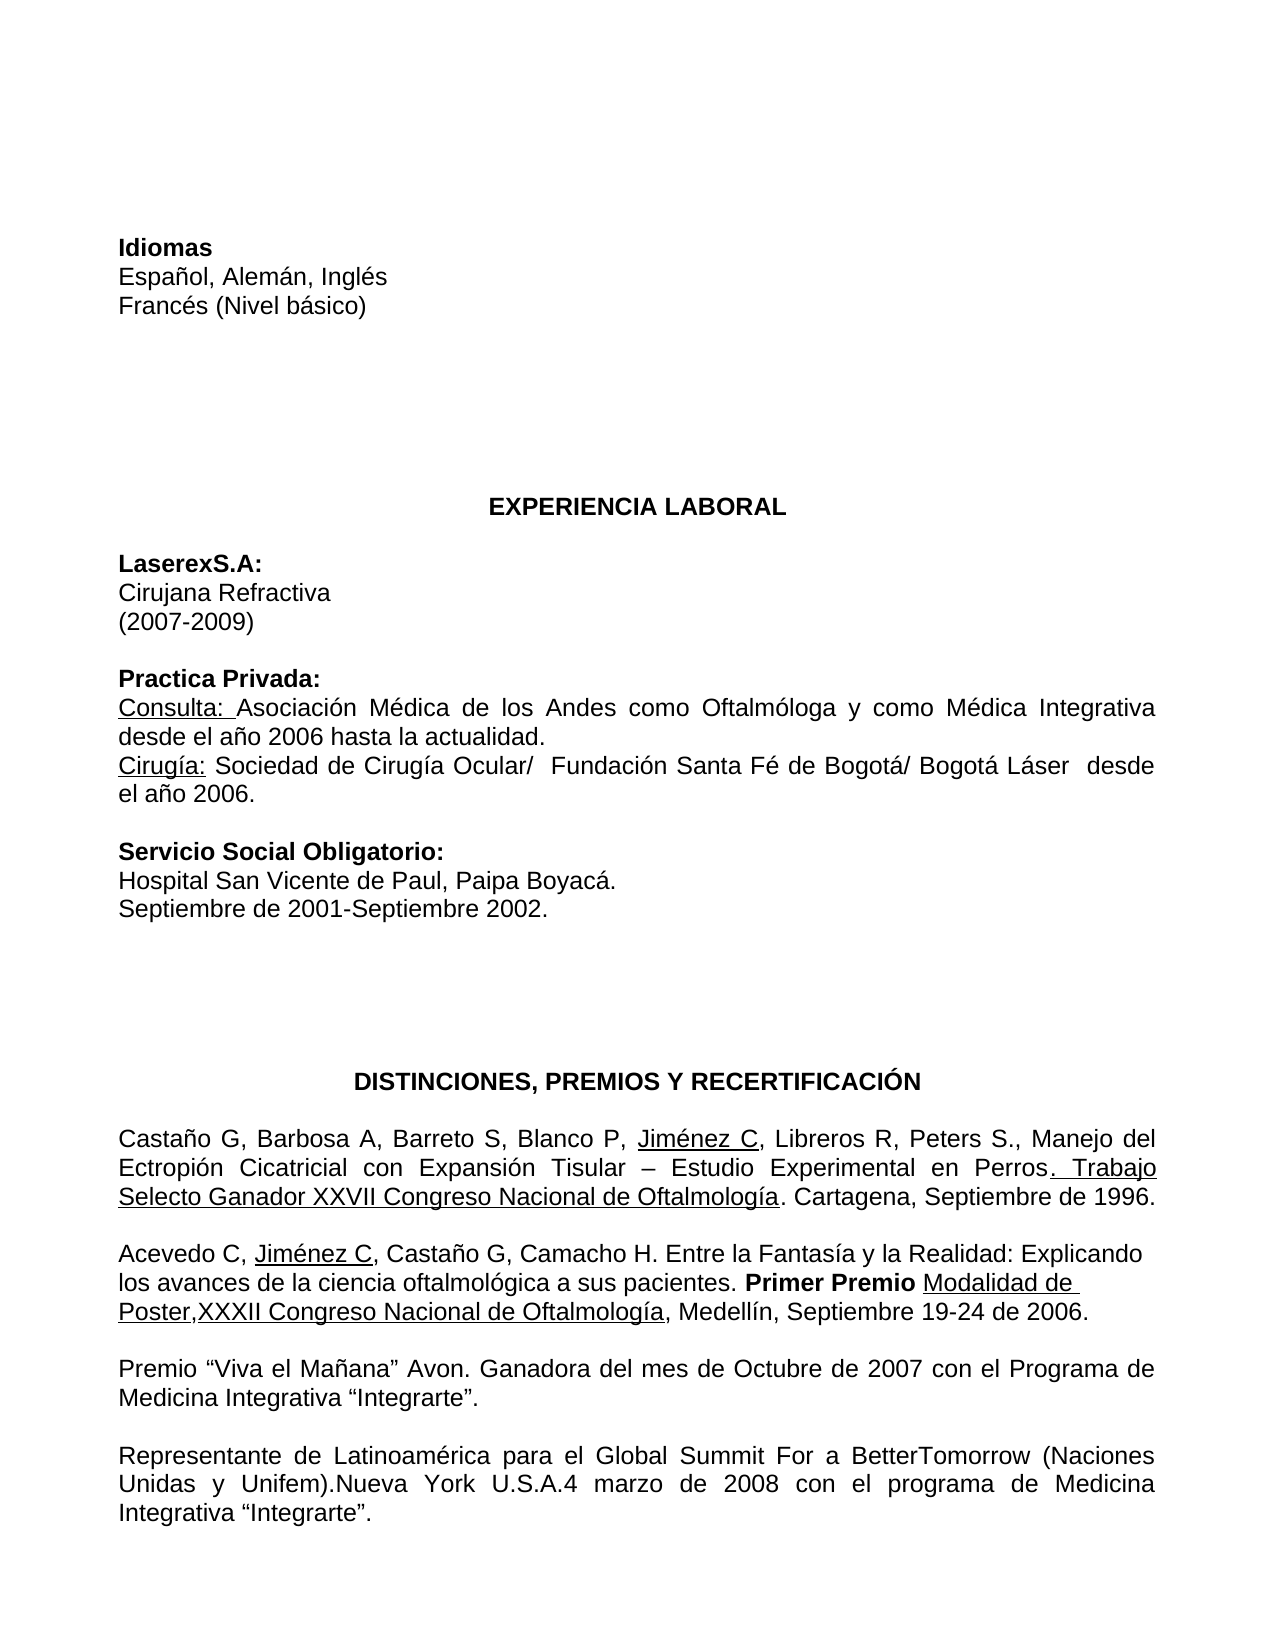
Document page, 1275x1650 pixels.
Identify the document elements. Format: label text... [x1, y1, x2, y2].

text Francés (Nivel básico) [118, 291, 1157, 319]
text Idiomas [118, 233, 1157, 262]
text DISTINCIONES, PREMIOS Y RECERTIFICACIÓN [118, 1067, 1157, 1096]
text EXPERIENCIA LABORAL [118, 492, 1157, 521]
text Consulta: Asociación Médica de los Andes como Oftalmóloga y como Médica Integrativa desde el año 2006 hasta la actualidad. [118, 693, 1157, 751]
text Español, Alemán, Inglés [118, 262, 1157, 291]
text Servicio Social Obligatorio: [118, 837, 1157, 866]
text Practica Privada: [118, 664, 1157, 693]
text Cirujana Refractiva [118, 578, 1157, 607]
text LaserexS.A: [118, 549, 1157, 578]
text Septiembre de 2001-Septiembre 2002. [118, 894, 1157, 923]
text (2007-2009) [118, 607, 1157, 636]
text Representante de Latinoamérica para el Global Summit For a BetterTomorrow (Naciones Unidas y Unifem).Nueva York U.S.A.4 marzo de 2008 con el programa de Medicina Integrativa “Integrarte”. [118, 1441, 1157, 1527]
text Cirugía: Sociedad de Cirugía Ocular/ Fundación Santa Fé de Bogotá/ Bogotá Láser desde el año 2006. [118, 751, 1157, 808]
text Premio “Viva el Mañana” Avon. Ganadora del mes de Octubre de 2007 con el Programa de Medicina Integrativa “Integrarte”. [118, 1354, 1157, 1412]
text Acevedo C, Jiménez C, Castaño G, Camacho H. Entre y : Explicando los avances de la ciencia oftalmológica a sus pacientes. Primer Premio Modalidad de Poster,XXXII Congreso Nacional de Oftalmología, Medellín, Septiembre 19-24 de 2006. [118, 1239, 1157, 1326]
text Hospital San Vicente de Paul, Paipa Boyacá. [118, 866, 1157, 894]
text Castaño G, Barbosa A, Barreto S, Blanco P, Jiménez C, Libreros R, Peters S., Manejo del Ectropión Cicatricial con Expansión Tisular – Estudio Experimental en Perros. Trabajo Selecto Ganador XXVII Congreso Nacional de Oftalmología. Cartagena, Septiembre de 1996. [118, 1124, 1157, 1211]
